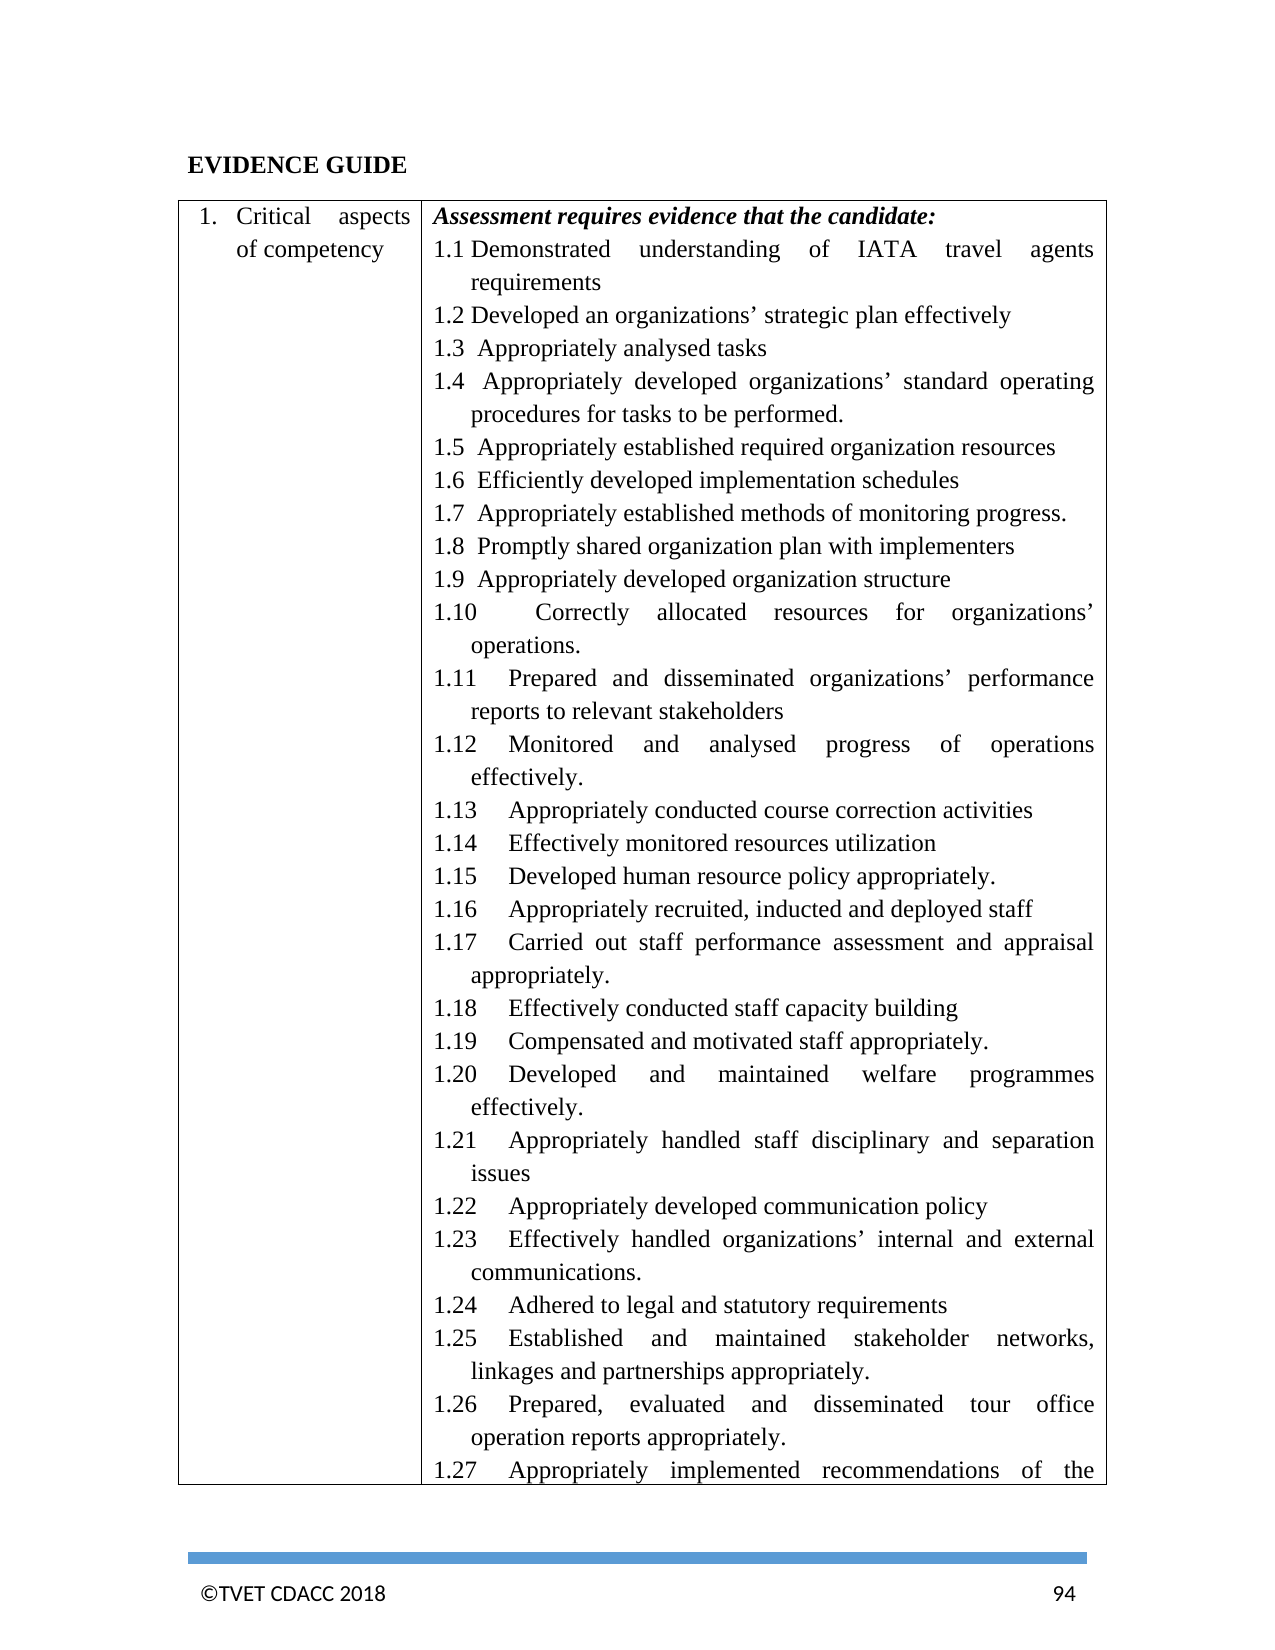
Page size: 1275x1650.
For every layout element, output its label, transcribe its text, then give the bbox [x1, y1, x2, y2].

text EVIDENCE GUIDE [187, 150, 1087, 179]
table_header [179, 201, 421, 1484]
